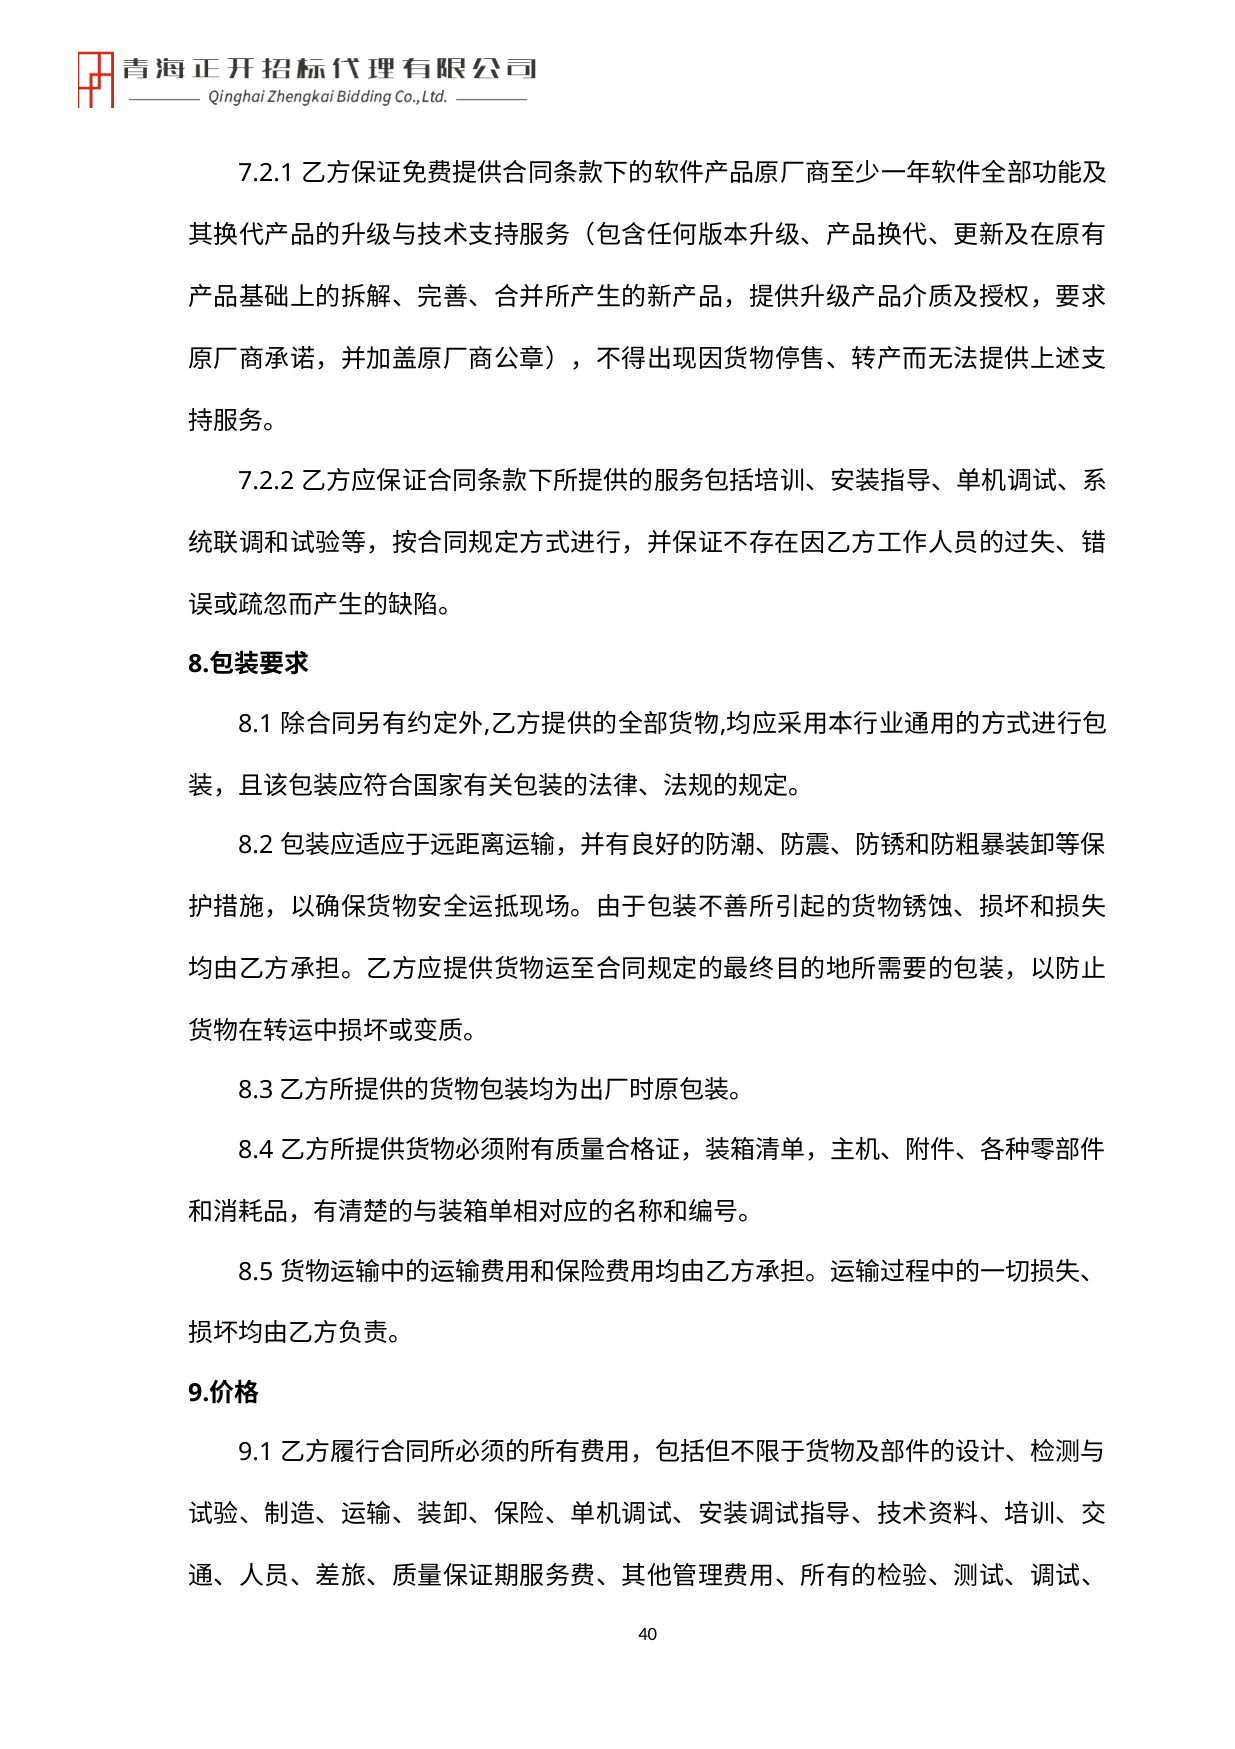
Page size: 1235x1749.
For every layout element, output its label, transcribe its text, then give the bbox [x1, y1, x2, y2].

text 7.2.2 乙方应保证合同条款下所提供的服务包括培训、安装指导、单机调试、系统联调和试验等，按合同规定方式进行，并保证不存在因乙方工作人员的过失、错误或疏忽而产生的缺陷。 [188, 458, 1107, 623]
text 8.4 乙方所提供货物必须附有质量合格证，装箱清单，主机、附件、各种零部件和消耗品，有清楚的与装箱单相对应的名称和编号。 [188, 1127, 1107, 1230]
text 8.包装要求 [188, 641, 1107, 682]
text 8.2 包装应适应于远距离运输，并有良好的防潮、防震、防锈和防粗暴装卸等保护措施，以确保货物安全运抵现场。由于包装不善所引起的货物锈蚀、损坏和损失均由乙方承担。乙方应提供货物运至合同规定的最终目的地所需要的包装，以防止货物在转运中损坏或变质。 [188, 822, 1107, 1049]
picture [76, 51, 536, 108]
text 8.1 除合同另有约定外,乙方提供的全部货物,均应采用本行业通用的方式进行包装，且该包装应符合国家有关包装的法律、法规的规定。 [188, 701, 1107, 804]
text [188, 1429, 1107, 1595]
text 7.2.1 乙方保证免费提供合同条款下的软件产品原厂商至少一年软件全部功能及其换代产品的升级与技术支持服务（包含任何版本升级、产品换代、更新及在原有产品基础上的拆解、完善、合并所产生的新产品，提供升级产品介质及授权，要求原厂商承诺，并加盖原厂商公章），不得出现因货物停售、转产而无法提供上述支持服务。 [188, 150, 1107, 439]
text 9.价格 [188, 1370, 1107, 1411]
text 8.3 乙方所提供的货物包装均为出厂时原包装。 [188, 1067, 1107, 1109]
text 8.5 货物运输中的运输费用和保险费用均由乙方承担。运输过程中的一切损失、损坏均由乙方负责。 [188, 1248, 1107, 1352]
